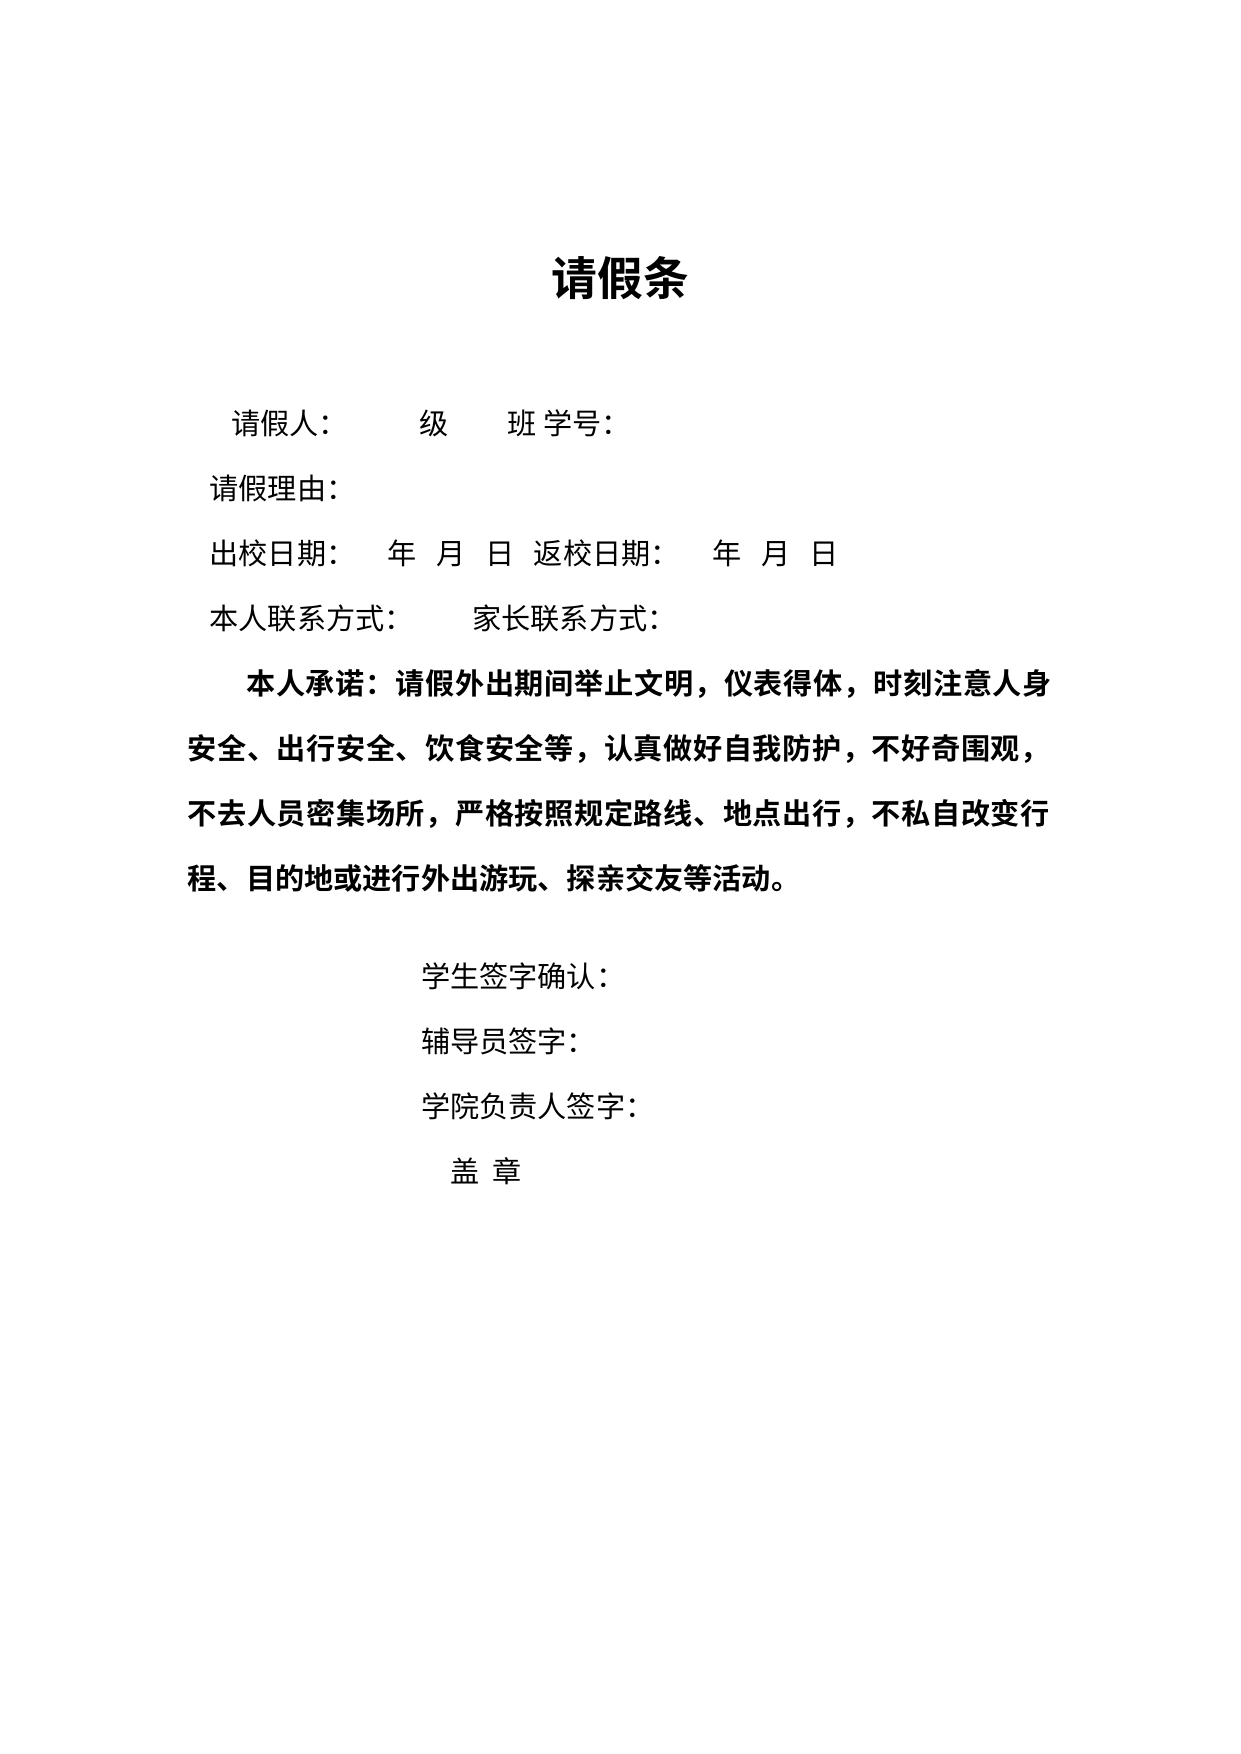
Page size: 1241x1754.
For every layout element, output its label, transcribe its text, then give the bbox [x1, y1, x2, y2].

text 辅导员签字： [187, 1007, 1053, 1072]
text 出校日期： 年 月 日 返校日期： 年 月 日 [187, 519, 1053, 584]
text 请假理由： [187, 454, 1053, 519]
text 学院负责人签字： [187, 1072, 1053, 1137]
text 本人承诺：请假外出期间举止文明，仪表得体，时刻注意人身安全、出行安全、饮食安全等，认真做好自我防护，不好奇围观，不去人员密集场所，严格按照规定路线、地点出行，不私自改变行程、目的地或进行外出游玩、探亲交友等活动。 [187, 649, 1053, 909]
text 学生签字确认： [187, 942, 1053, 1007]
text 本人联系方式： 家长联系方式： [187, 584, 1053, 649]
text 请假条 [187, 227, 1053, 324]
text 盖 章 [187, 1137, 1053, 1202]
text 请假人： 级 班 学号： [187, 389, 1053, 454]
